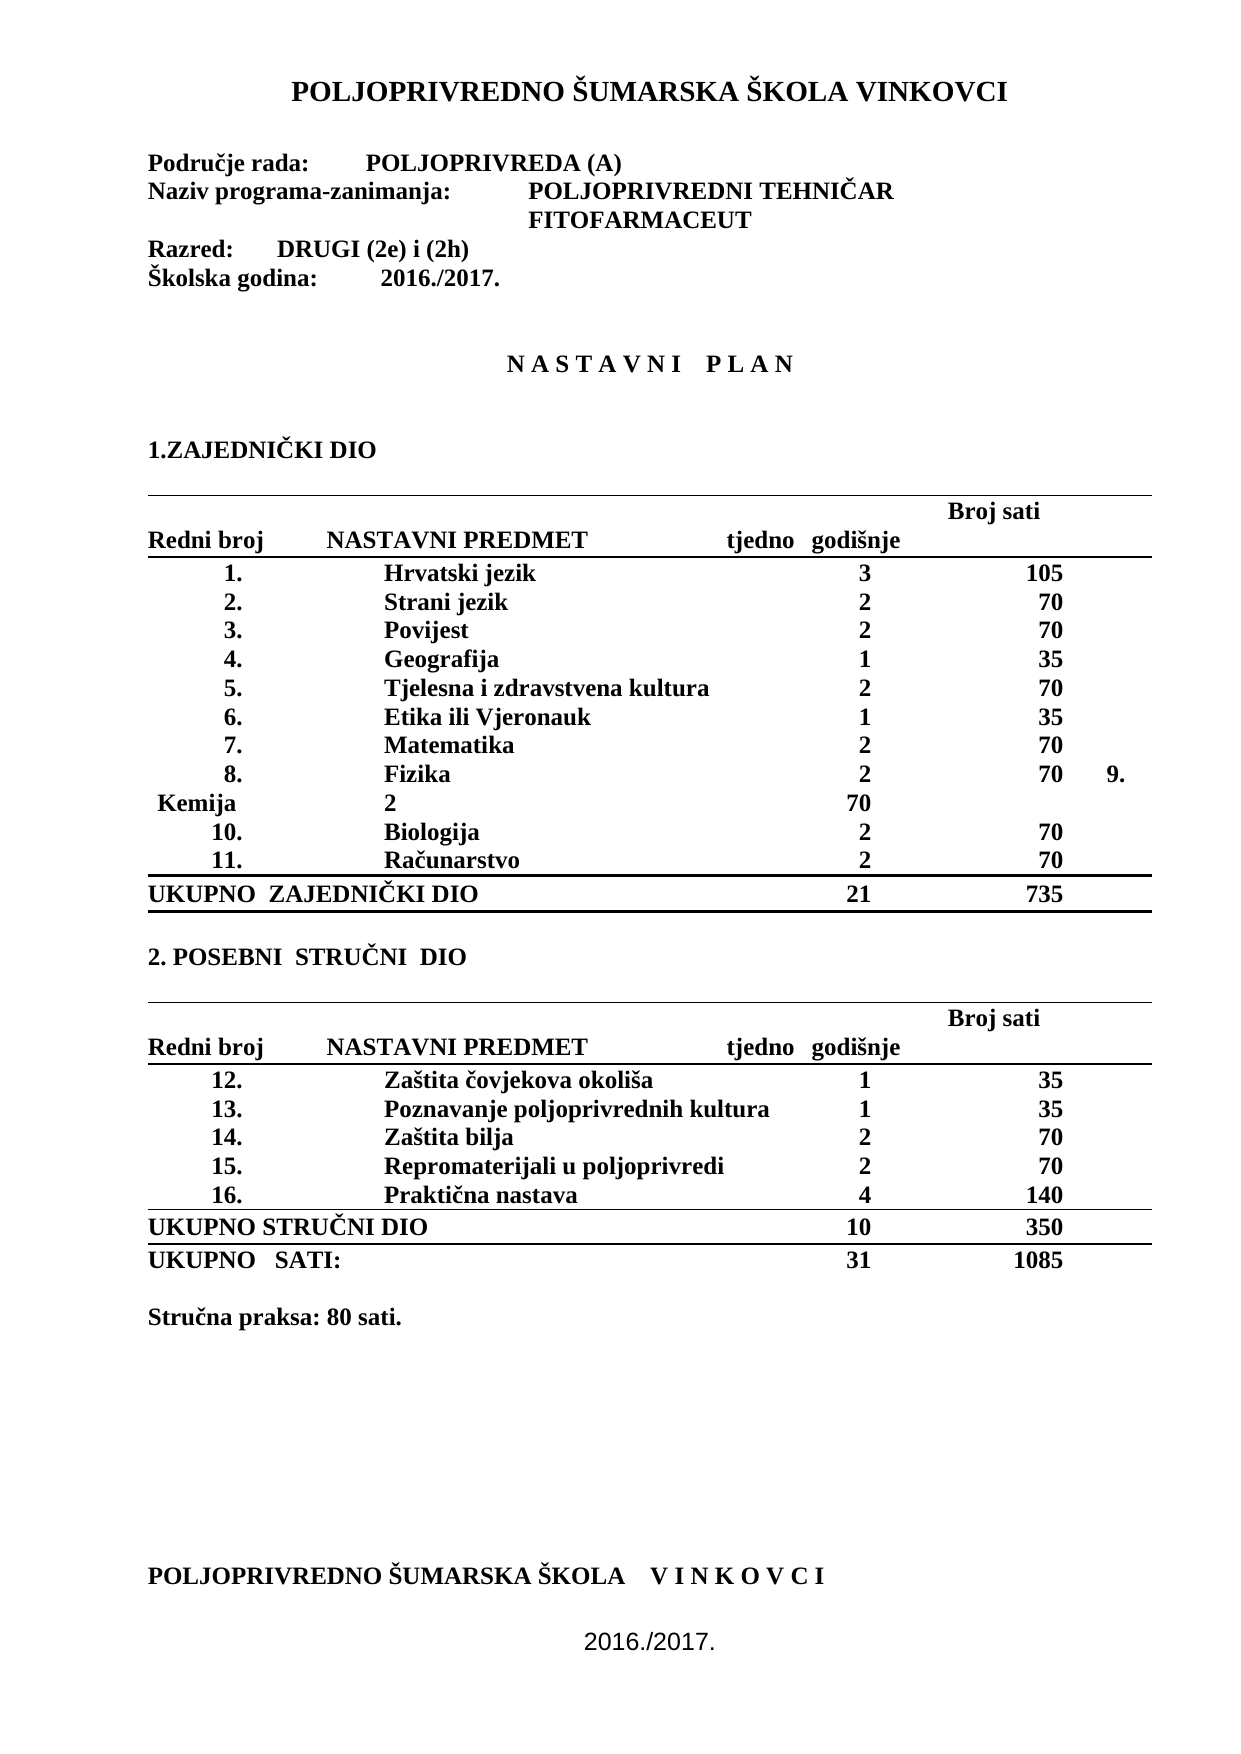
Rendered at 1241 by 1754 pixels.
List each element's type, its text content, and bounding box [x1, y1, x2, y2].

text 4. Geografija 1 35 [148, 644, 1152, 673]
text 11. Računarstvo 2 70 [148, 845, 1152, 874]
text 13. Poznavanje poljoprivrednih kultura 1 35 [148, 1094, 1152, 1122]
text UKUPNO ZAJEDNIČKI DIO 21 735 [148, 877, 1152, 910]
text UKUPNO SATI: 31 1085 [148, 1245, 1152, 1273]
text 16. Praktična nastava 4 140 [148, 1180, 1152, 1209]
text 5. Tjelesna i zdravstvena kultura 2 70 [148, 673, 1152, 702]
text UKUPNO STRUČNI DIO 10 350 [148, 1210, 1152, 1243]
text Broj sati [148, 496, 1152, 525]
text 1. Hrvatski jezik 3 105 [148, 558, 1152, 587]
text 2. Strani jezik 2 70 [148, 587, 1152, 615]
text 15. Repromaterijali u poljoprivredi 2 70 [148, 1151, 1152, 1180]
text Redni broj NASTAVNI PREDMET tjedno godišnje [148, 1032, 1152, 1063]
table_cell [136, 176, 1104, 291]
text 10. Biologija 2 70 [148, 817, 1152, 845]
text 12. Zaštita čovjekova okoliša 1 35 [148, 1065, 1152, 1094]
text 14. Zaštita bilja 2 70 [148, 1122, 1152, 1151]
text 2. POSEBNI STRUČNI DIO [148, 942, 1152, 971]
text Stručna praksa: 80 sati. [148, 1302, 1152, 1331]
text 3. Povijest 2 70 [148, 615, 1152, 644]
text POLJOPRIVREDNO ŠUMARSKA ŠKOLA V I N K O V C I [148, 1561, 1152, 1590]
text 8. Fizika 2 70 9. Kemija 2 70 [148, 759, 1152, 817]
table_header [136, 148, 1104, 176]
text 1.ZAJEDNIČKI DIO [148, 435, 1152, 464]
text 6. Etika ili Vjeronauk 1 35 [148, 702, 1152, 730]
text 7. Matematika 2 70 [148, 730, 1152, 759]
text Redni broj NASTAVNI PREDMET tjedno godišnje [148, 525, 1152, 556]
text Broj sati [148, 1003, 1152, 1032]
text N A S T A V N I P L A N [148, 349, 1152, 378]
